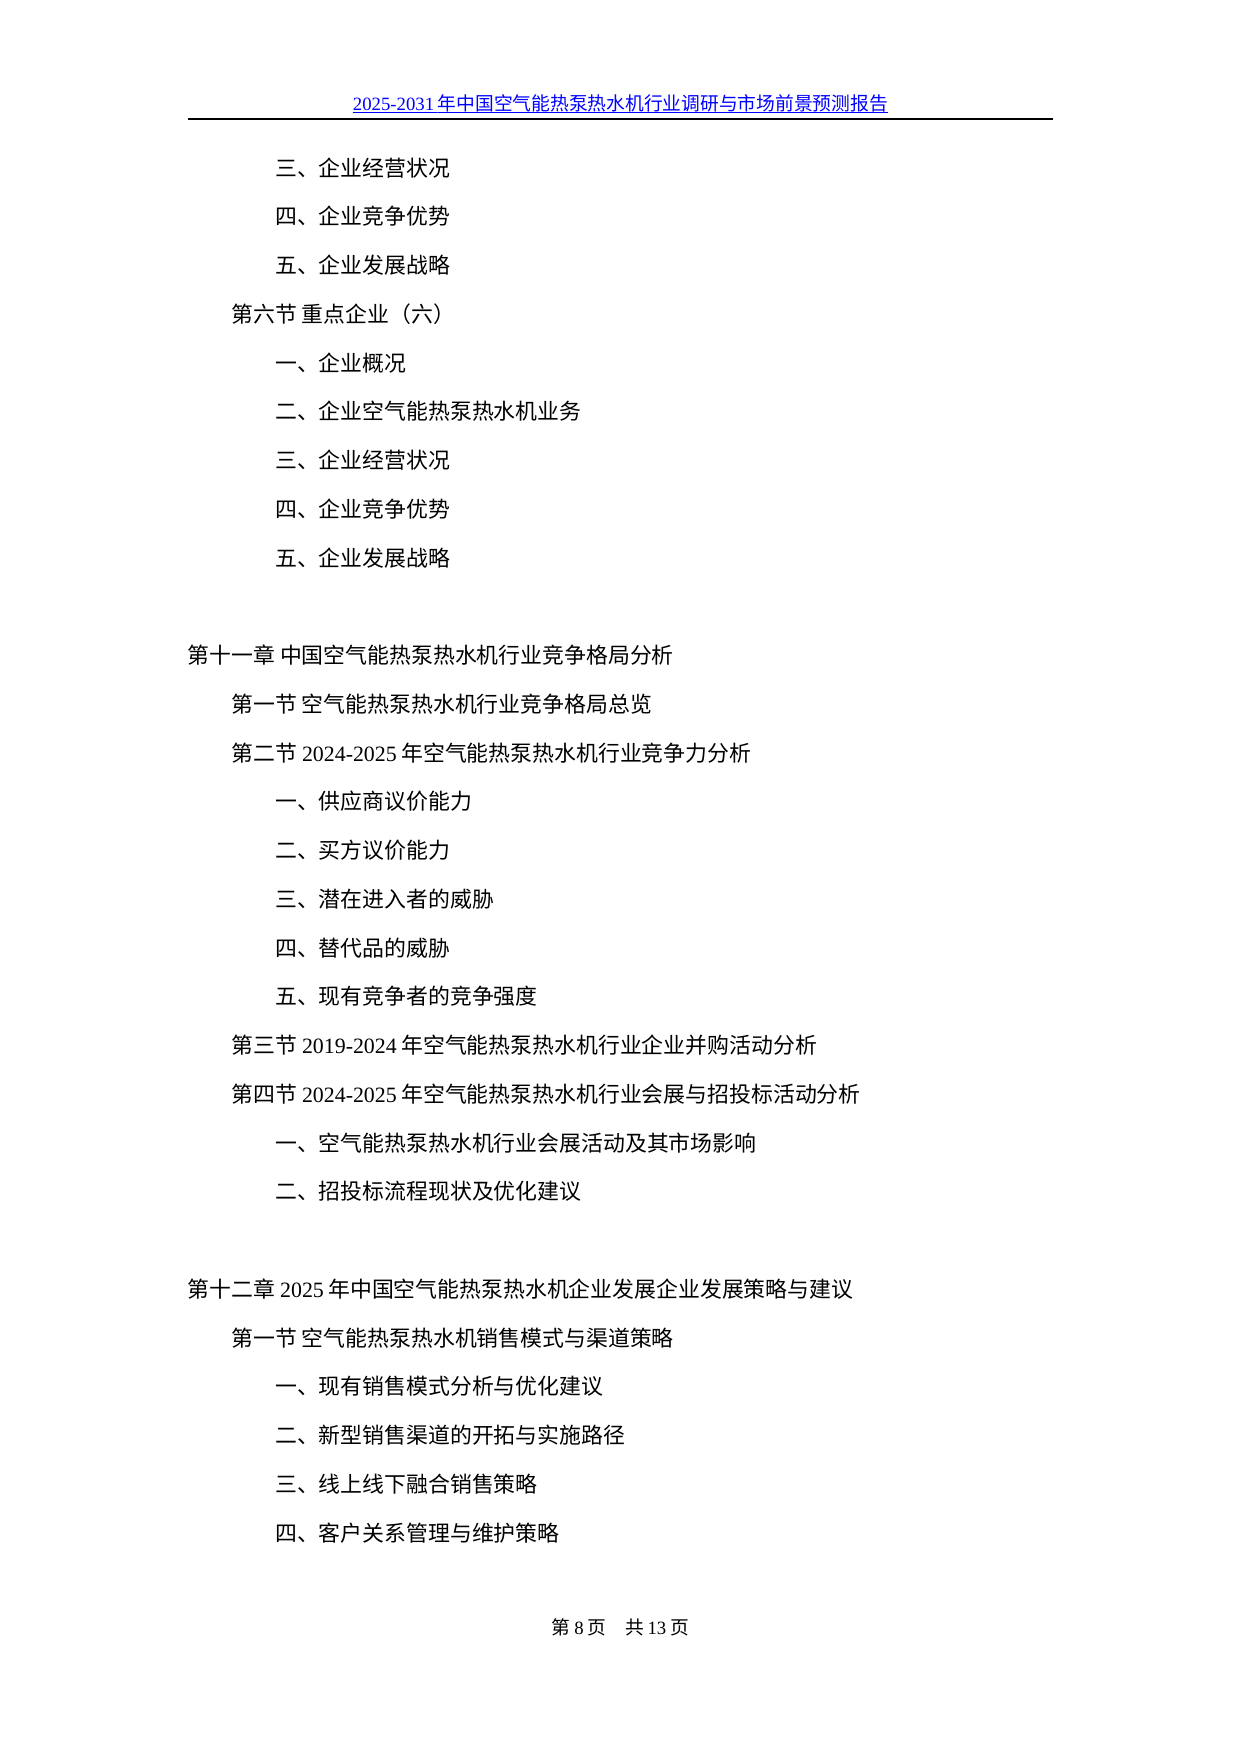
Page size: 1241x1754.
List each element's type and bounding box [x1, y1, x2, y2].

text [187, 150, 1053, 1548]
